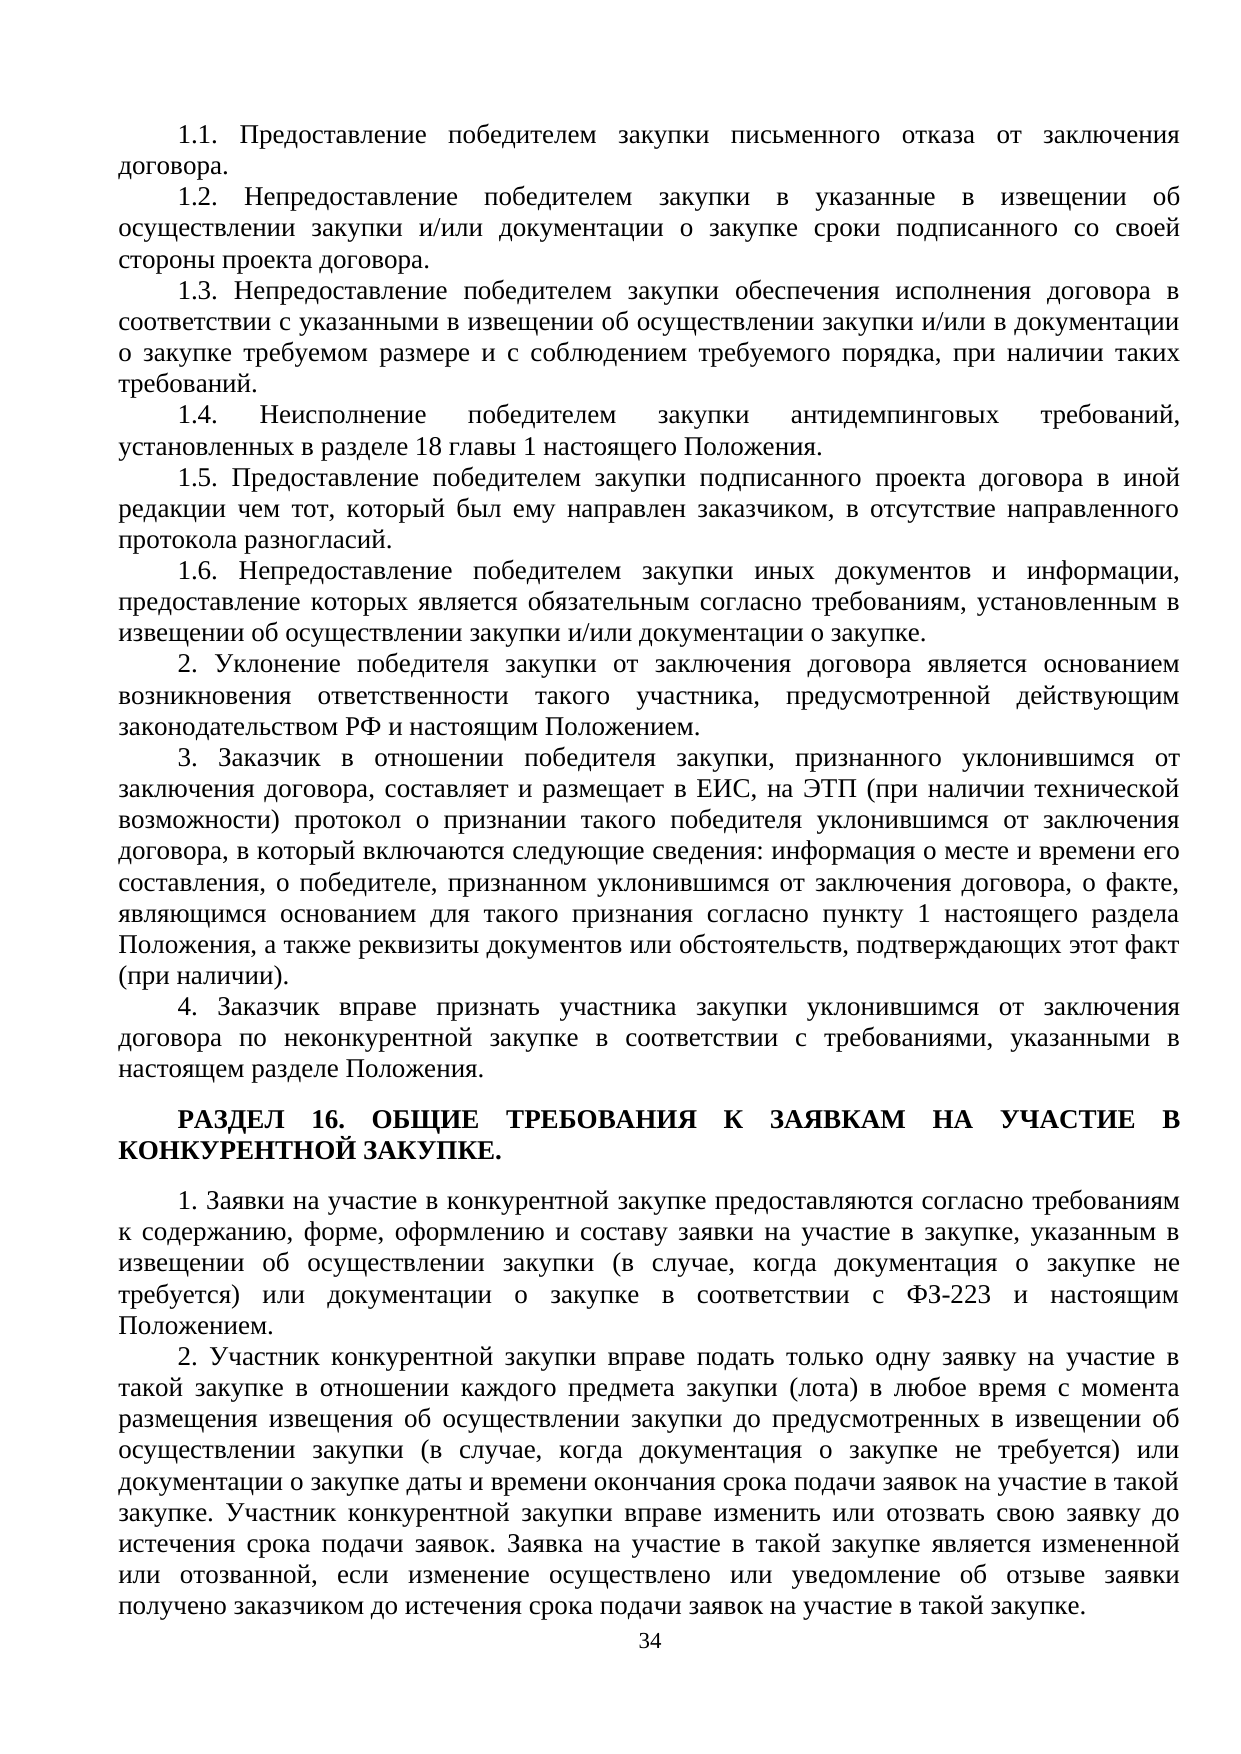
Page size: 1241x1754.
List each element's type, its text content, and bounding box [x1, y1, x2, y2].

text 3. Заказчик в отношении победителя закупки, признанного уклонившимся от заключения договора, составляет и размещает в ЕИС, на ЭТП (при наличии технической возможности) протокол о признании такого победителя уклонившимся от заключения договора, в который включаются следующие сведения: информация о месте и времени его составления, о победителе, признанном уклонившимся от заключения договора, о факте, являющимся основанием для такого признания согласно пункту 1 настоящего раздела Положения, а также реквизиты документов или обстоятельств, подтверждающих этот факт (при наличии). [118, 741, 1181, 990]
text 1.4. Неисполнение победителем закупки антидемпинговых требований, установленных в разделе 18 главы 1 настоящего Положения. [118, 398, 1181, 461]
text 1.1. Предоставление победителем закупки письменного отказа от заключения договора. [118, 118, 1181, 180]
text 2. Участник конкурентной закупки вправе подать только одну заявку на участие в такой закупке в отношении каждого предмета закупки (лота) в любое время с момента размещения извещения об осуществлении закупки до предусмотренных в извещении об осуществлении закупки (в случае, когда документация о закупке не требуется) или документации о закупке даты и времени окончания срока подачи заявок на участие в такой закупке. Участник конкурентной закупки вправе изменить или отозвать свою заявку до истечения срока подачи заявок. Заявка на участие в такой закупке является измененной или отозванной, если изменение осуществлено или уведомление об отзыве заявки получено заказчиком до истечения срока подачи заявок на участие в такой закупке. [118, 1340, 1181, 1620]
text 1.5. Предоставление победителем закупки подписанного проекта договора в иной редакции чем тот, который был ему направлен заказчиком, в отсутствие направленного протокола разногласий. [118, 461, 1181, 554]
text 2. Уклонение победителя закупки от заключения договора является основанием возникновения ответственности такого участника, предусмотренной действующим законодательством РФ и настоящим Положением. [118, 648, 1181, 741]
text 4. Заказчик вправе признать участника закупки уклонившимся от заключения договора по неконкурентной закупке в соответствии с требованиями, указанными в настоящем разделе Положения. [118, 990, 1181, 1084]
text 1.3. Непредоставление победителем закупки обеспечения исполнения договора в соответствии с указанными в извещении об осуществлении закупки и/или в документации о закупке требуемом размере и с соблюдением требуемого порядка, при наличии таких требований. [118, 274, 1181, 398]
text 1. Заявки на участие в конкурентной закупке предоставляются согласно требованиям к содержанию, форме, оформлению и составу заявки на участие в закупке, указанным в извещении об осуществлении закупки (в случае, когда документация о закупке не требуется) или документации о закупке в соответствии с ФЗ-223 и настоящим Положением. [118, 1184, 1181, 1340]
text 1.2. Непредоставление победителем закупки в указанные в извещении об осуществлении закупки и/или документации о закупке сроки подписанного со своей стороны проекта договора. [118, 180, 1181, 274]
text 1.6. Непредоставление победителем закупки иных документов и информации, предоставление которых является обязательным согласно требованиям, установленным в извещении об осуществлении закупки и/или документации о закупке. [118, 554, 1181, 648]
text РАЗДЕЛ 16. ОБЩИЕ ТРЕБОВАНИЯ К ЗАЯВКАМ НА УЧАСТИЕ В КОНКУРЕНТНОЙ ЗАКУПКЕ. [118, 1103, 1181, 1165]
